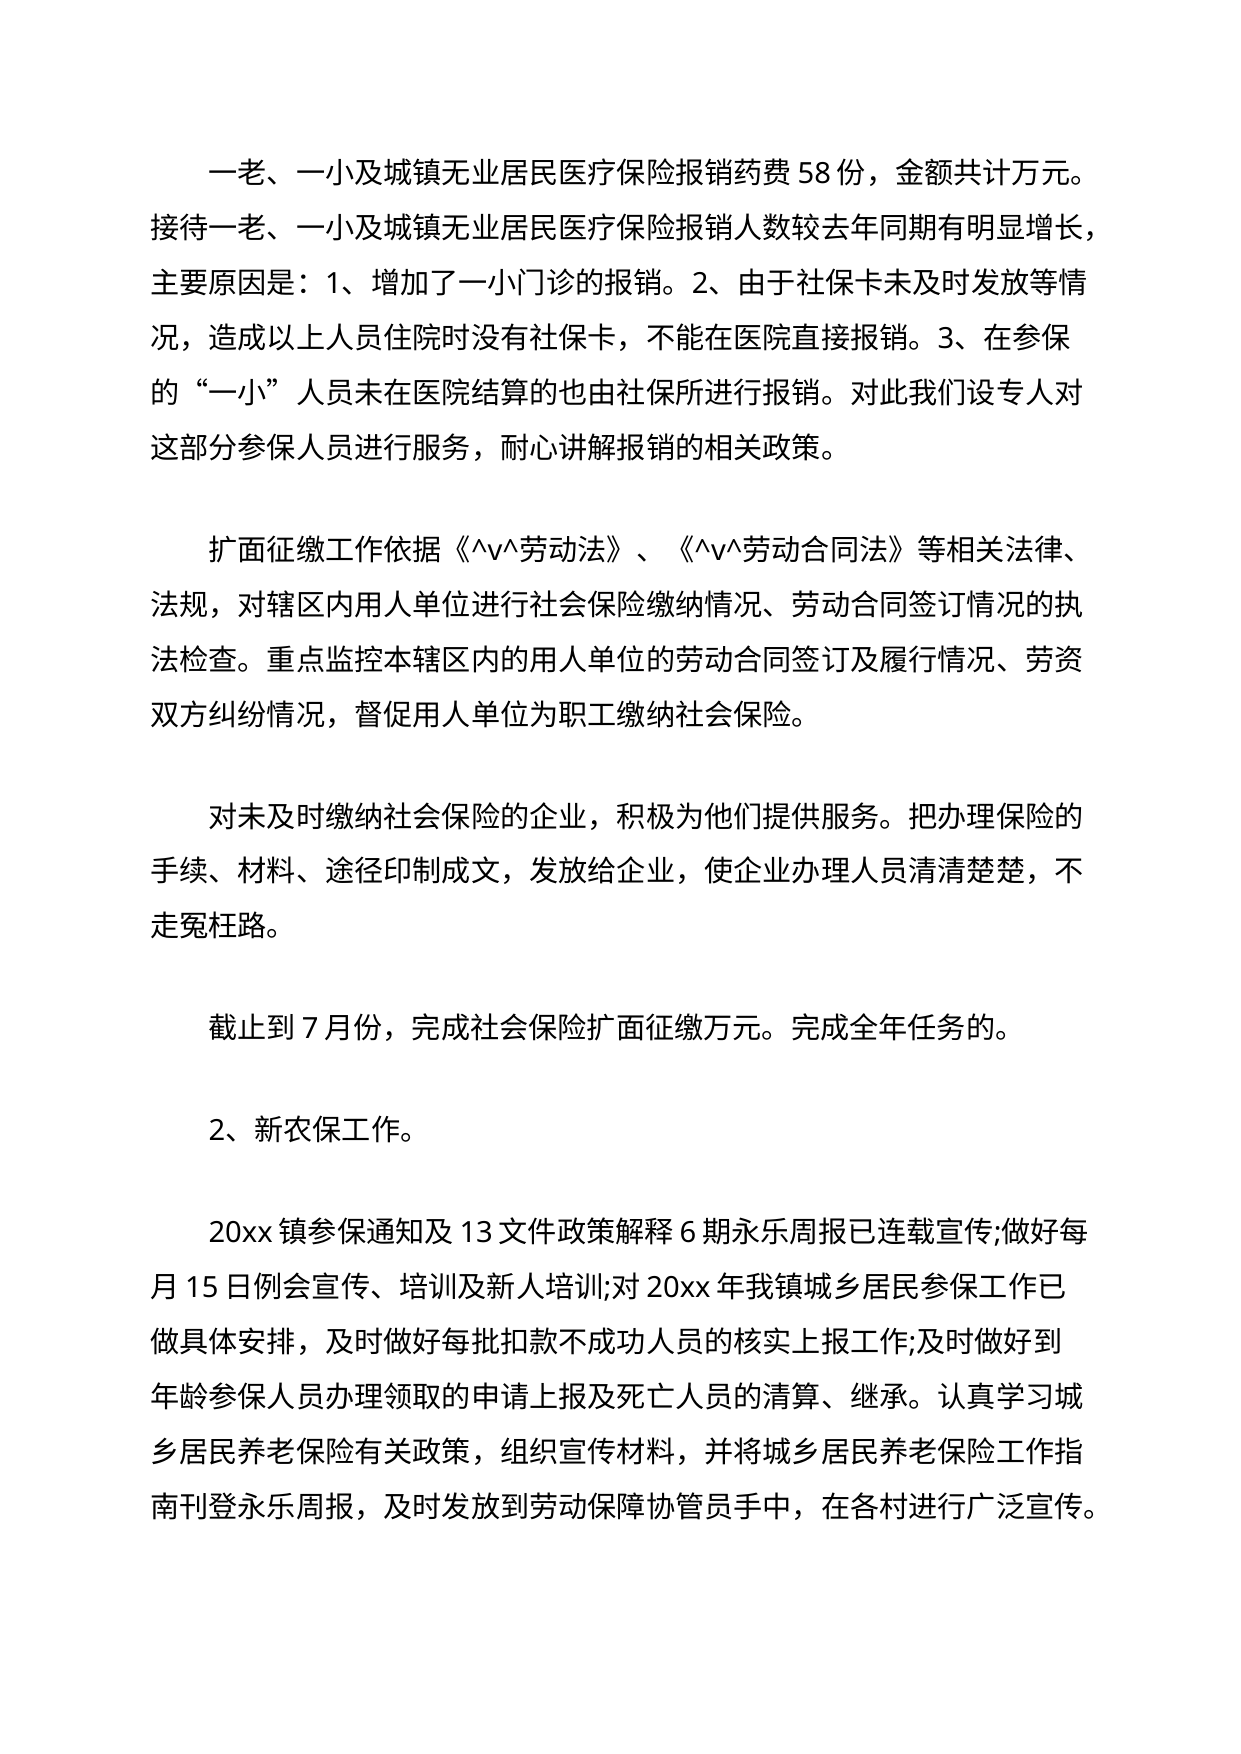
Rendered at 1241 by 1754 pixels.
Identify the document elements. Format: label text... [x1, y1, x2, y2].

text 一老、一小及城镇无业居民医疗保险报销药费58份，金额共计万元。接待一老、一小及城镇无业居民医疗保险报销人数较去年同期有明显增长，主要原因是：1、增加了一小门诊的报销。2、由于社保卡未及时发放等情况，造成以上人员住院时没有社保卡，不能在医院直接报销。3、在参保的“一小”人员未在医院结算的也由社保所进行报销。对此我们设专人对这部分参保人员进行服务，耐心讲解报销的相关政策。 [150, 150, 1090, 467]
text 扩面征缴工作依据《^v^劳动法》、《^v^劳动合同法》等相关法律、法规，对辖区内用人单位进行社会保险缴纳情况、劳动合同签订情况的执法检查。重点监控本辖区内的用人单位的劳动合同签订及履行情况、劳资双方纠纷情况，督促用人单位为职工缴纳社会保险。 [150, 527, 1090, 734]
text 2、新农保工作。 [150, 1107, 1090, 1149]
text 截止到7月份，完成社会保险扩面征缴万元。完成全年任务的。 [150, 1005, 1090, 1047]
text 20xx镇参保通知及13文件政策解释6期永乐周报已连载宣传;做好每月15日例会宣传、培训及新人培训;对20xx年我镇城乡居民参保工作已做具体安排，及时做好每批扣款不成功人员的核实上报工作;及时做好到年龄参保人员办理领取的申请上报及死亡人员的清算、继承。认真学习城乡居民养老保险有关政策，组织宣传材料，并将城乡居民养老保险工作指南刊登永乐周报，及时发放到劳动保障协管员手中，在各村进行广泛宣传。 [150, 1209, 1090, 1526]
text 对未及时缴纳社会保险的企业，积极为他们提供服务。把办理保险的手续、材料、途径印制成文，发放给企业，使企业办理人员清清楚楚，不走冤枉路。 [150, 793, 1090, 945]
